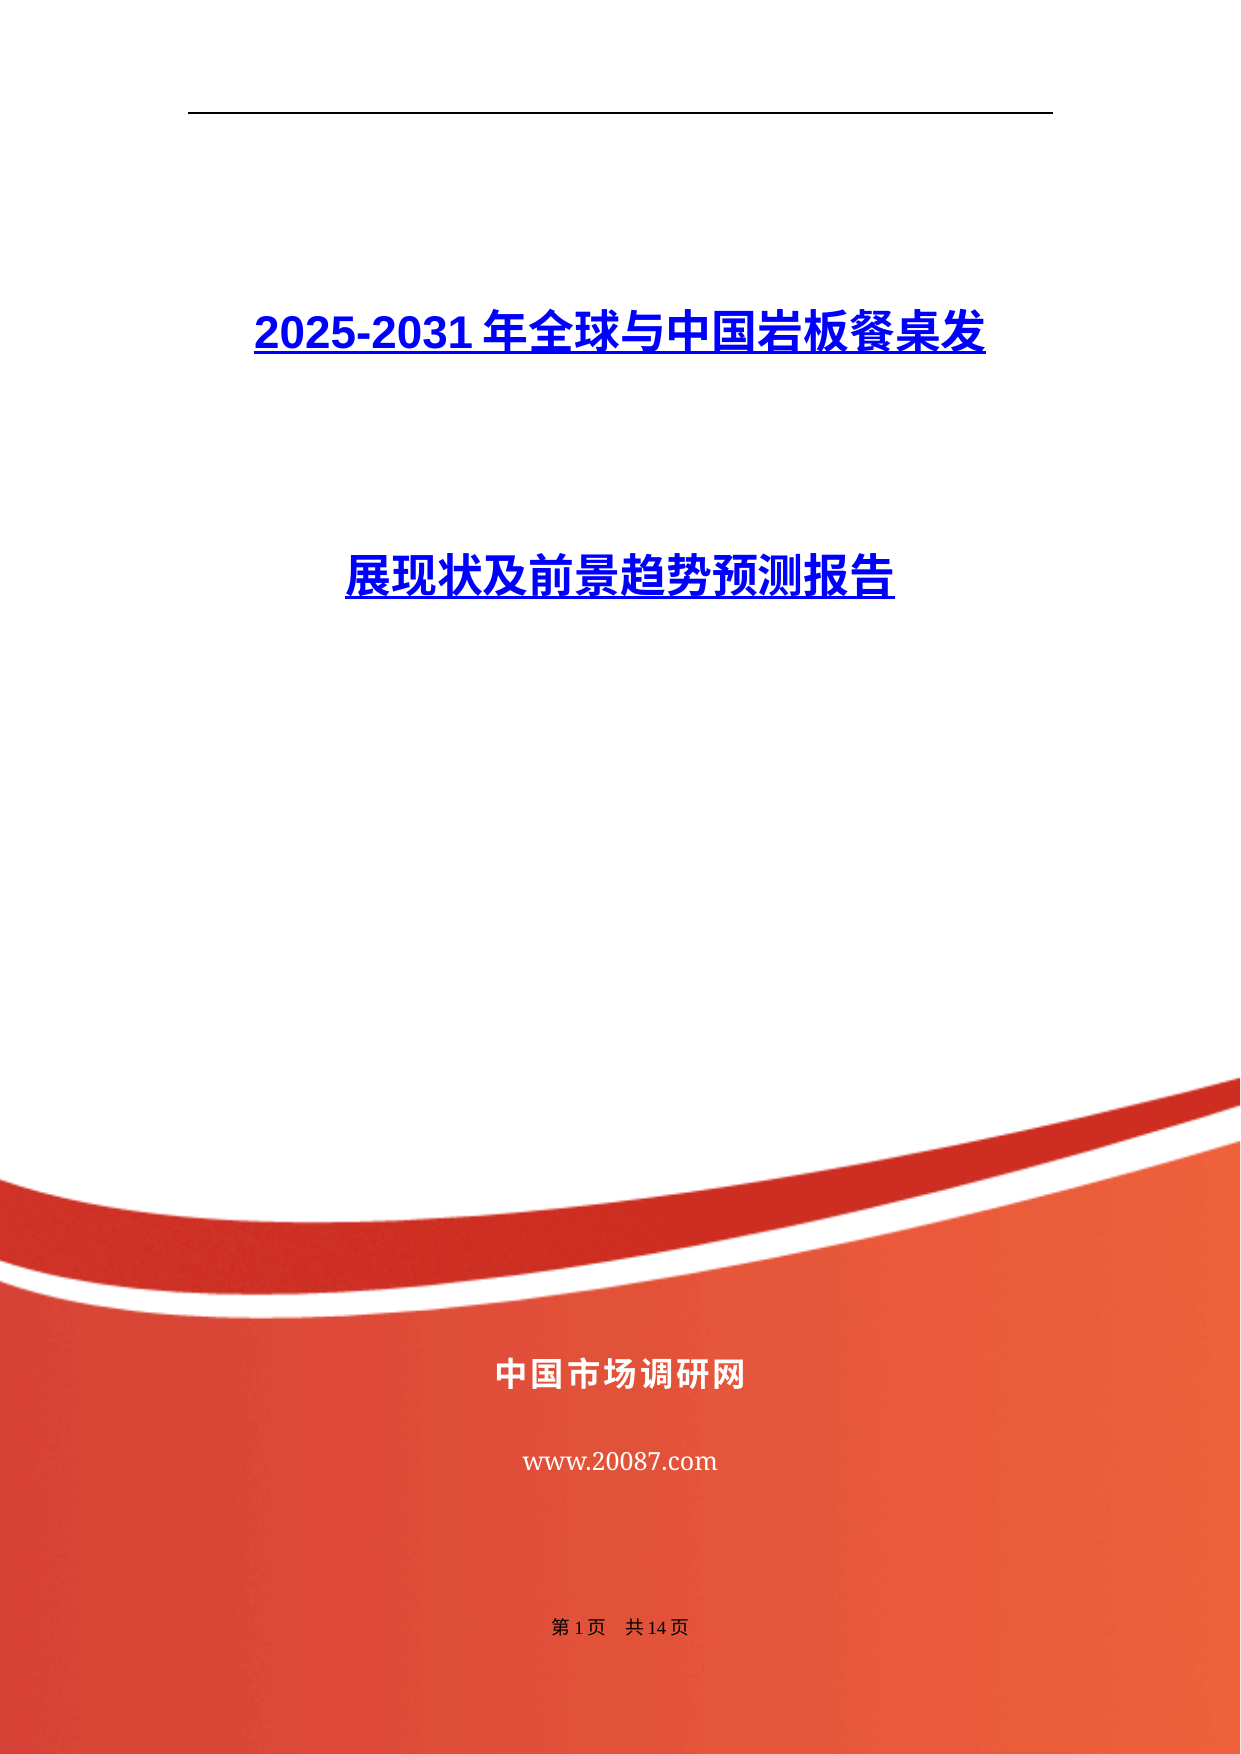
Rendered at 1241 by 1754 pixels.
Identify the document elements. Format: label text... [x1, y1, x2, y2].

subtitle 中国市场调研网 [187, 1339, 1053, 1404]
picture [0, 1006, 1241, 1754]
table_header 2025-2031年全球与中国岩板餐桌发展现状及前景趋势预测报告 [188, 207, 1053, 773]
text www.20087.com [187, 1428, 1053, 1493]
